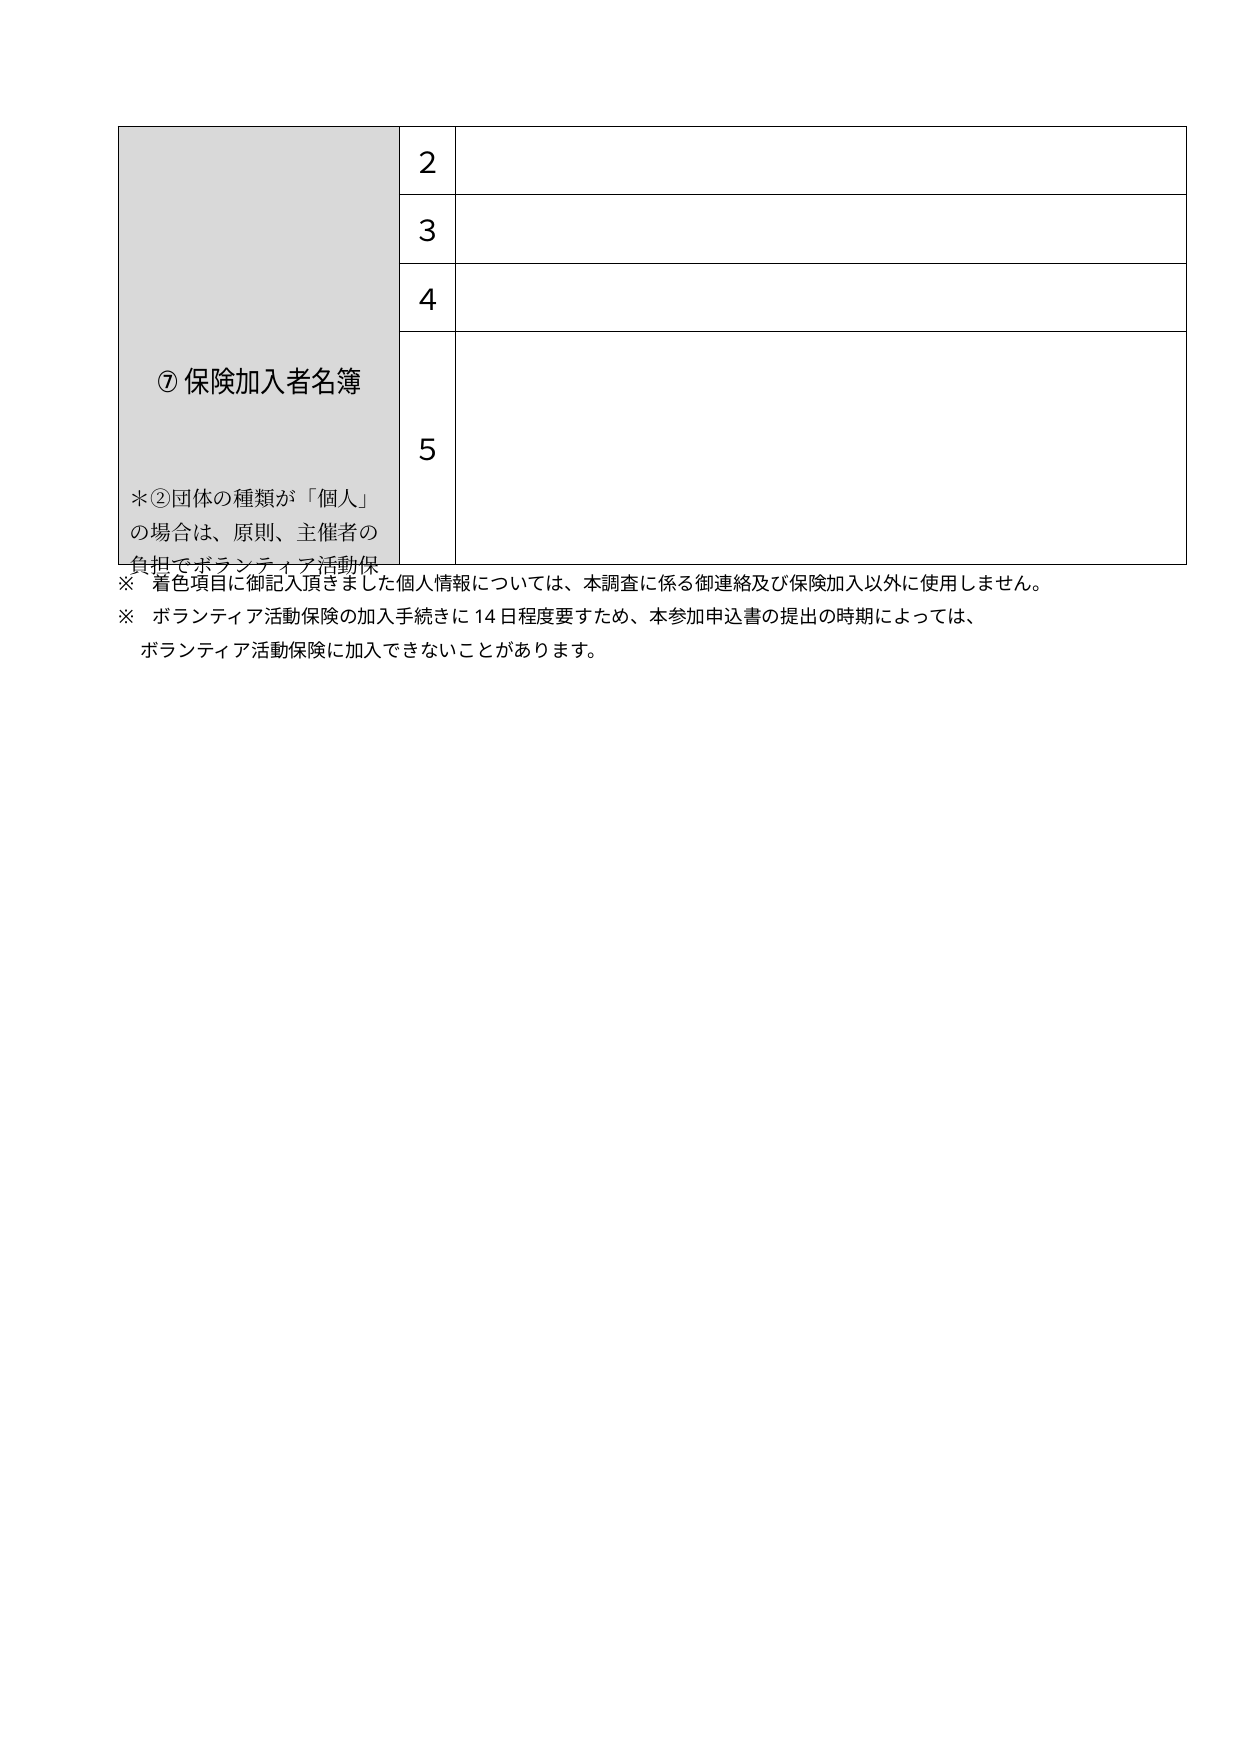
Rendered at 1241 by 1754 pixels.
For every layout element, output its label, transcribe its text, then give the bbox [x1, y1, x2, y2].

table_cell ３ [400, 195, 455, 262]
table_cell [456, 264, 1186, 331]
text ※ 着色項目に御記入頂きました個人情報については、本調査に係る御連絡及び保険加入以外に使用しません。 [118, 565, 1122, 599]
table_cell ５ [400, 332, 455, 564]
table_cell [456, 195, 1186, 262]
table_cell ４ [400, 264, 455, 331]
text ※ ボランティア活動保険の加入手続きに14日程度要すため、本参加申込書の提出の時期によっては、 [118, 599, 1122, 633]
table_cell [456, 127, 1186, 194]
table_cell ２ [400, 127, 455, 194]
text ボランティア活動保険に加入できないことがあります。 [140, 633, 1122, 666]
table_cell [456, 332, 1186, 564]
